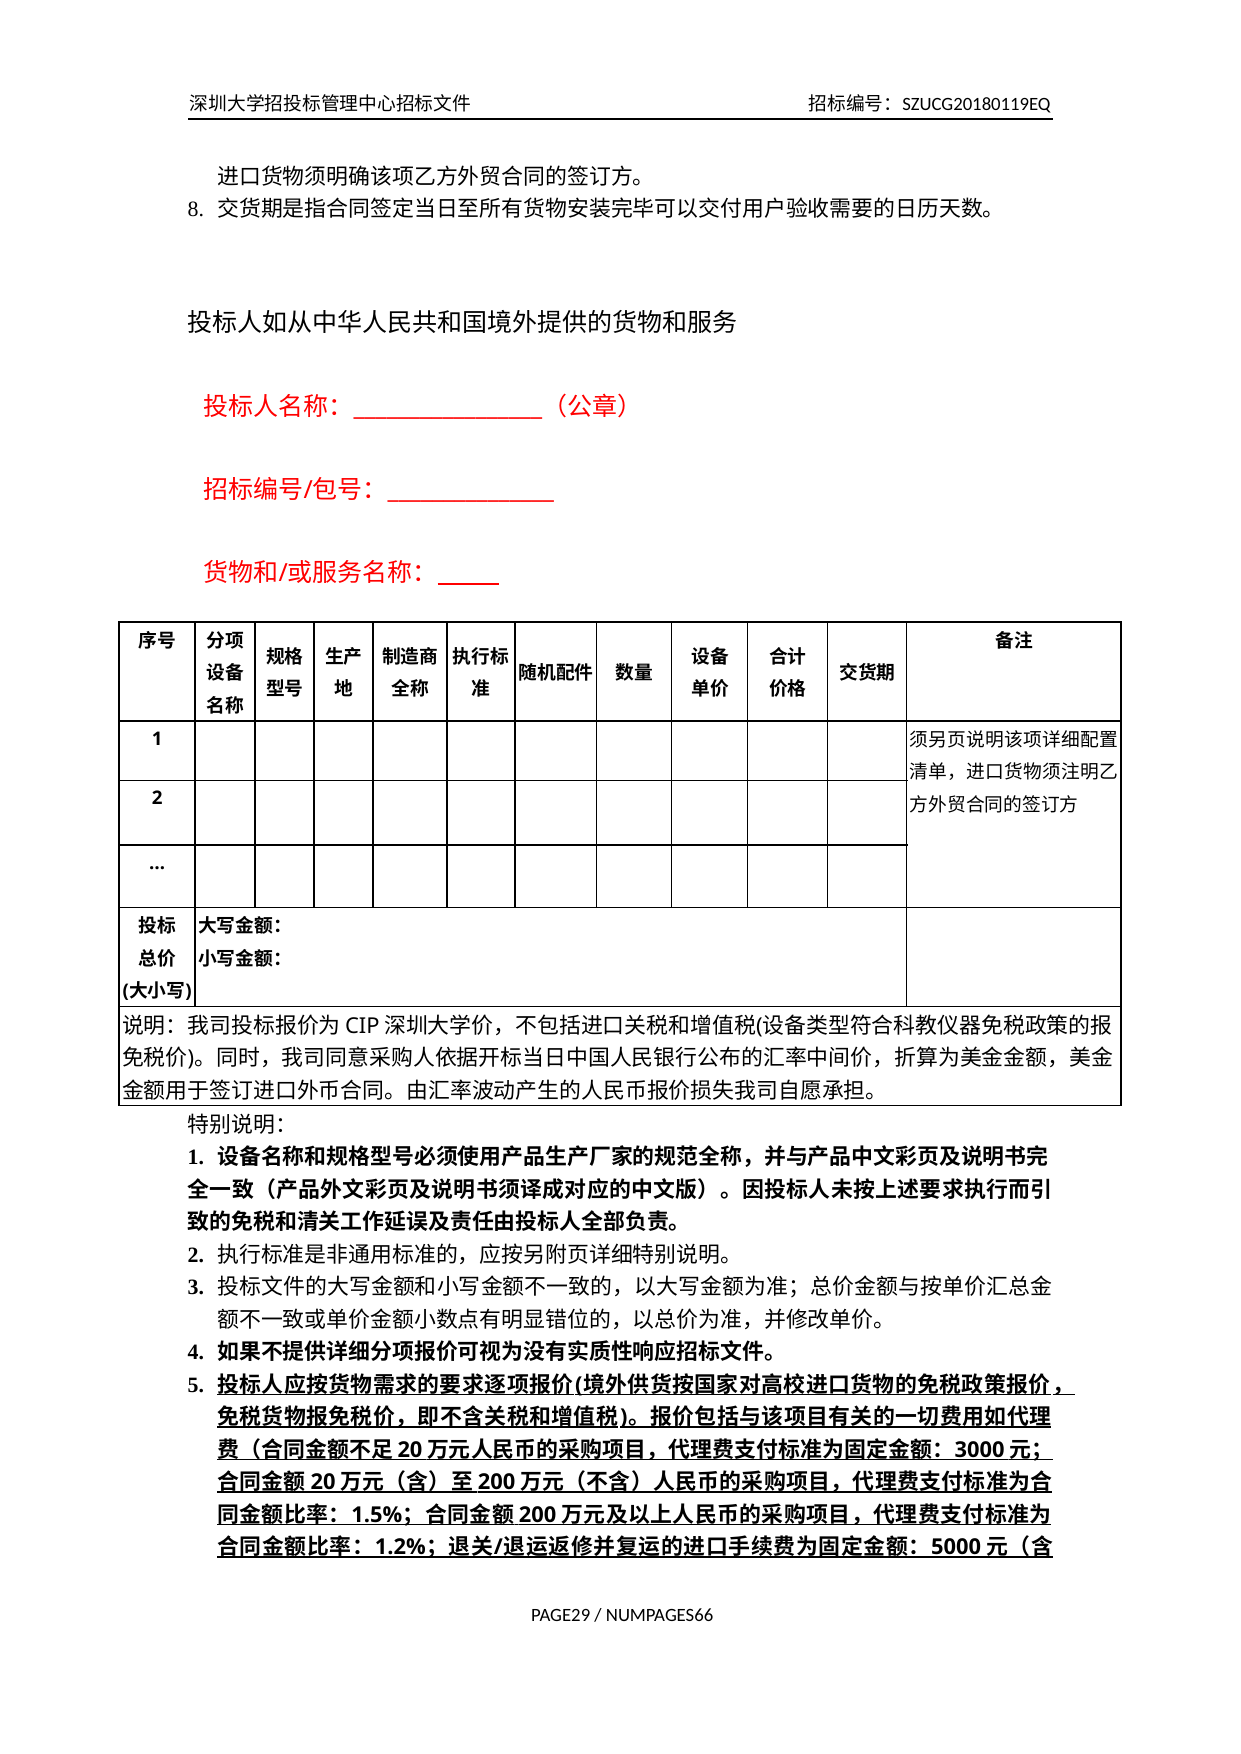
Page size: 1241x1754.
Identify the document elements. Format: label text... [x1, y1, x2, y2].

table_cell [516, 846, 596, 907]
table_cell 说明：我司投标报价为CIP深圳大学价，不包括进口关税和增值税(设备类型符合科教仪器免税政策的报免税价)。同时，我司同意采购人依据开标当日中国人民银行公布的汇率中间价，折算为美金金额，美金金额用于签订进口外币合同。由汇率波动产生的人民币报价损失我司自愿承担。 [120, 1007, 1120, 1105]
table_cell … [120, 846, 194, 907]
table_header 序号 [120, 623, 194, 720]
table_header 制造商全称 [374, 623, 446, 720]
list 如果不提供详细分项报价可视为没有实质性响应招标文件。 [187, 1334, 1053, 1366]
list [187, 1366, 1053, 1561]
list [187, 158, 1053, 191]
table_cell [672, 722, 747, 779]
table_cell [315, 781, 372, 844]
table_cell [196, 722, 254, 779]
table_cell [448, 722, 514, 779]
table_cell [516, 722, 596, 779]
table_cell [828, 781, 906, 844]
table_cell [196, 846, 254, 907]
list 设备名称和规格型号必须使用产品生产厂家的规范全称，并与产品中文彩页及说明书完 [187, 1139, 1053, 1171]
table_cell [374, 846, 446, 907]
table_cell 1 [120, 722, 194, 779]
list 交货期是指合同签定当日至所有货物安装完毕可以交付用户验收需要的日历天数。 [187, 191, 1053, 223]
table_header 分项设备名称 [196, 623, 254, 720]
table_cell 投标 总价 (大小写) [120, 908, 194, 1006]
text 货物和/或服务名称： [203, 538, 1053, 603]
table_cell [448, 846, 514, 907]
text 投标人如从中华人民共和国境外提供的货物和服务 [187, 288, 1053, 353]
table_cell 大写金额： 小写金额： [196, 908, 906, 1006]
table_cell [448, 781, 514, 844]
table_header 设备 单价 [672, 623, 747, 720]
table_cell [196, 781, 254, 844]
text 投标人名称：_________________（公章） [203, 372, 1053, 437]
table_header 合计 价格 [748, 623, 827, 720]
table_cell [256, 722, 313, 779]
text 招标编号/包号：_______________ [203, 455, 1053, 520]
table_cell [748, 722, 827, 779]
table_cell [315, 846, 372, 907]
table_cell [828, 846, 906, 907]
table_cell 须另页说明该项详细配置清单，进口货物须注明乙方外贸合同的签订方 [907, 722, 1120, 907]
table_header 随机配件 [516, 623, 596, 720]
table_header 执行标准 [448, 623, 514, 720]
table_cell [256, 846, 313, 907]
list 执行标准是非通用标准的，应按另附页详细特别说明。 [187, 1236, 1053, 1269]
table_cell 2 [120, 781, 194, 844]
table_cell [907, 908, 1120, 1006]
table_header 生产地 [315, 623, 372, 720]
table_cell [516, 781, 596, 844]
table_header 备注 [907, 623, 1120, 720]
table_cell [748, 846, 827, 907]
list 投标文件的大写金额和小写金额不一致的，以大写金额为准；总价金额与按单价汇总金额不一致或单价金额小数点有明显错位的，以总价为准，并修改单价。 [187, 1269, 1053, 1334]
table_header 交货期 [828, 623, 906, 720]
table_cell [315, 722, 372, 779]
table_cell [672, 846, 747, 907]
table_cell [828, 722, 906, 779]
table_cell [374, 781, 446, 844]
text 全一致（产品外文彩页及说明书须译成对应的中文版）。因投标人未按上述要求执行而引致的免税和清关工作延误及责任由投标人全部负责。 [187, 1171, 1053, 1236]
table_cell [374, 722, 446, 779]
table_cell [748, 781, 827, 844]
table_header 数量 [597, 623, 671, 720]
table_cell [597, 722, 671, 779]
table_cell [597, 781, 671, 844]
table_cell [672, 781, 747, 844]
table_header 规格型号 [256, 623, 313, 720]
table_cell [597, 846, 671, 907]
text 特别说明： [187, 1106, 1053, 1139]
table_cell [256, 781, 313, 844]
